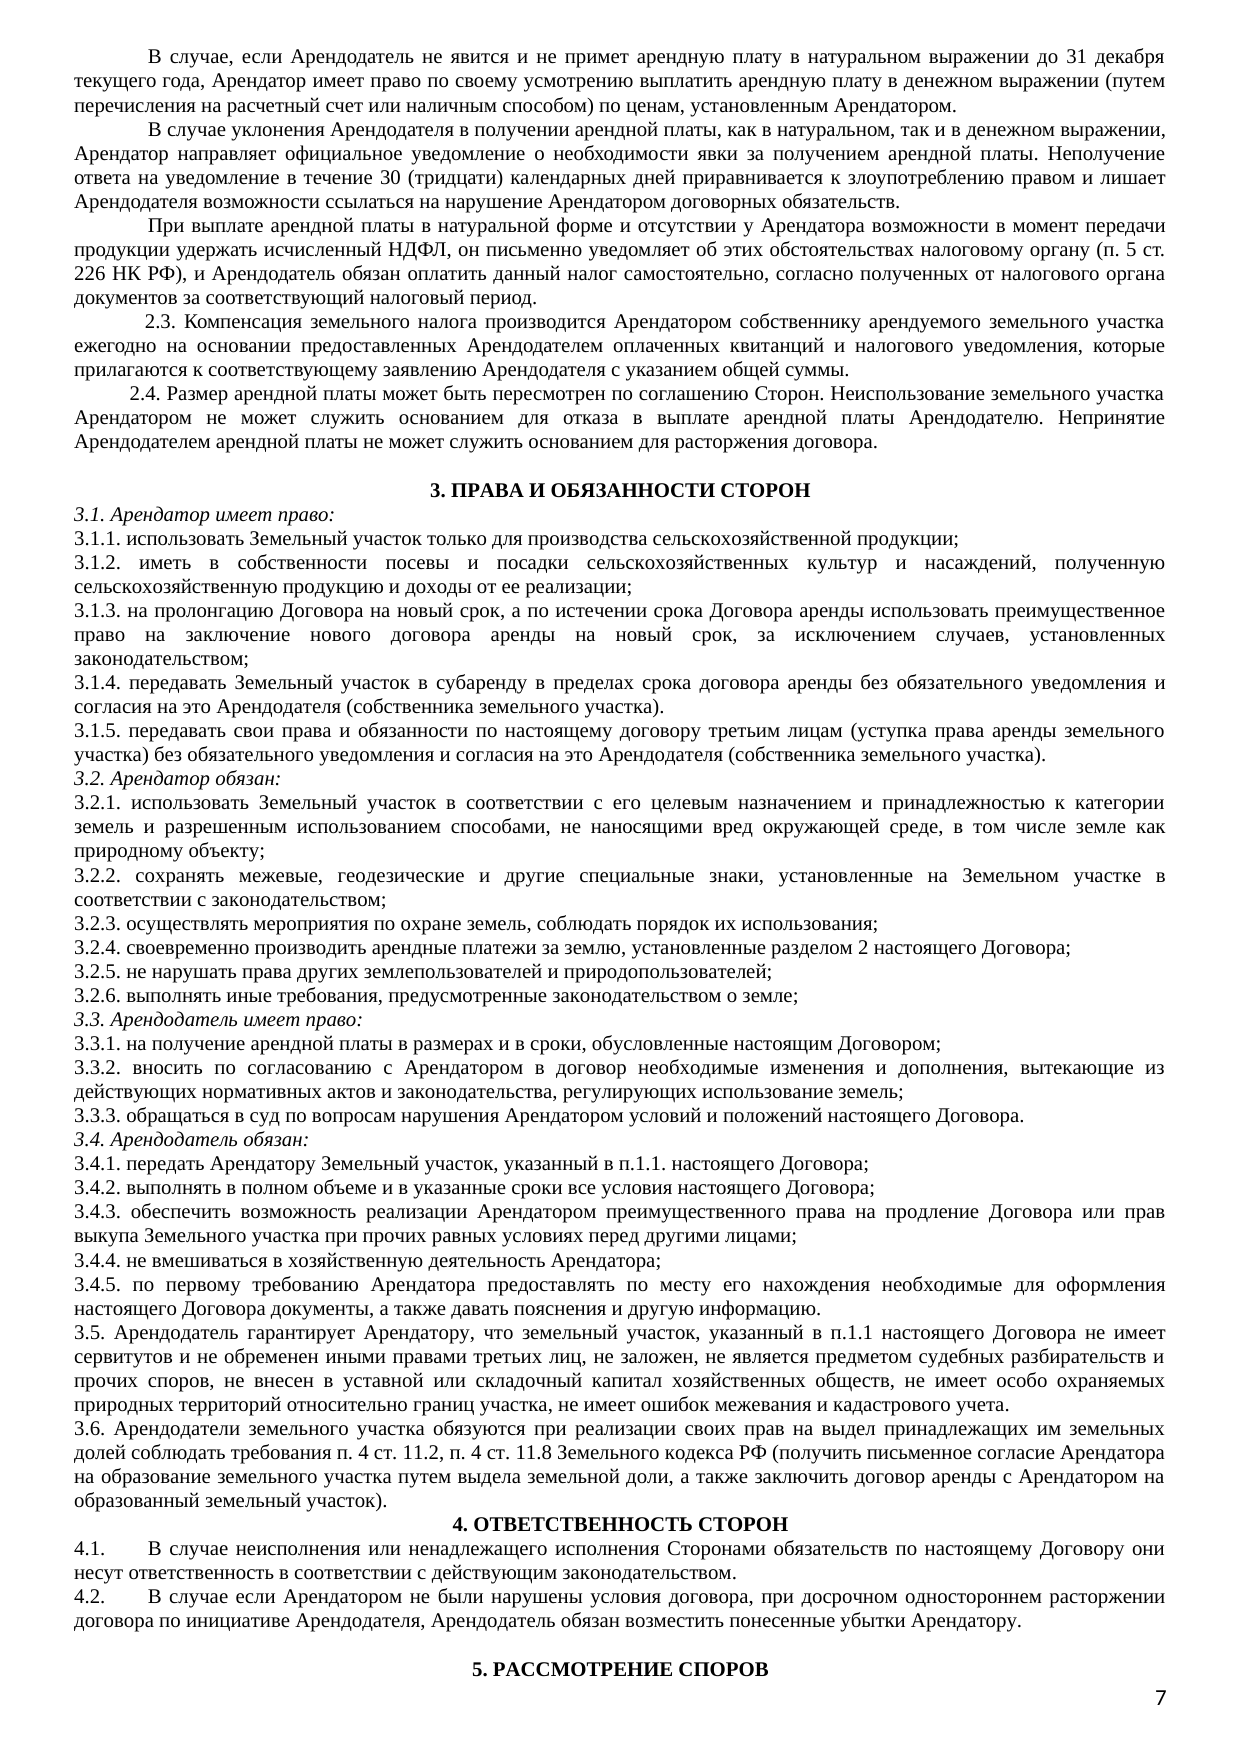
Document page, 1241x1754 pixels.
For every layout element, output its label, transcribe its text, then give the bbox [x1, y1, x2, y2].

text 3.3.2. вносить по согласованию с Арендатором в договор необходимые изменения и дополнения, вытекающие из действующих нормативных актов и законодательства, регулирующих использование земель; [74, 1055, 1167, 1103]
text 3.1.1. использовать Земельный участок только для производства сельскохозяйственной продукции; [74, 526, 1167, 550]
text 3.3. Арендодатель имеет право: [74, 1007, 1167, 1031]
text 3.1.4. передавать Земельный участок в субаренду в пределах срока договора аренды без обязательного уведомления и согласия на это Арендодателя (собственника земельного участка). [74, 670, 1167, 718]
text 3.1. Арендатор имеет право: [74, 502, 1167, 526]
text 3.1.3. на пролонгацию Договора на новый срок, а по истечении срока Договора аренды использовать преимущественное право на заключение нового договора аренды на новый срок, за исключением случаев, установленных законодательством; [74, 598, 1167, 670]
text 4.1. В случае неисполнения или ненадлежащего исполнения Сторонами обязательств по настоящему Договору они несут ответственность в соответствии с действующим законодательством. [74, 1536, 1167, 1584]
text 4.2. В случае если Арендатором не были нарушены условия договора, при досрочном одностороннем расторжении договора по инициативе Арендодателя, Арендодатель обязан возместить понесенные убытки Арендатору. [74, 1584, 1167, 1632]
text 2.4. Размер арендной платы может быть пересмотрен по соглашению Сторон. Неиспользование земельного участка Арендатором не может служить основанием для отказа в выплате арендной платы Арендодателю. Непринятие Арендодателем арендной платы не может служить основанием для расторжения договора. [74, 381, 1167, 453]
text 3.4.3. обеспечить возможность реализации Арендатором преимущественного права на продление Договора или прав выкупа Земельного участка при прочих равных условиях перед другими лицами; [74, 1199, 1167, 1247]
text 3.2.1. использовать Земельный участок в соответствии с его целевым назначением и принадлежностью к категории земель и разрешенным использованием способами, не наносящими вред окружающей среде, в том числе земле как природному объекту; [74, 790, 1167, 862]
text При выплате арендной платы в натуральной форме и отсутствии у Арендатора возможности в момент передачи продукции удержать исчисленный НДФЛ, он письменно уведомляет об этих обстоятельствах налоговому органу (п. 5 ст. 226 НК РФ), и Арендодатель обязан оплатить данный налог самостоятельно, согласно полученных от налогового органа документов за соответствующий налоговый период. [74, 213, 1167, 309]
text 3.4.4. не вмешиваться в хозяйственную деятельность Арендатора; [74, 1247, 1167, 1272]
text 3.2.5. не нарушать права других землепользователей и природопользователей; [74, 959, 1167, 983]
text 3.2.2. сохранять межевые, геодезические и другие специальные знаки, установленные на Земельном участке в соответствии с законодательством; [74, 862, 1167, 911]
text 3.4.2. выполнять в полном объеме и в указанные сроки все условия настоящего Договора; [74, 1175, 1167, 1199]
text 2.3. Компенсация земельного налога производится Арендатором собственнику арендуемого земельного участка ежегодно на основании предоставленных Арендодателем оплаченных квитанций и налогового уведомления, которые прилагаются к соответствующему заявлению Арендодателя с указанием общей суммы. [74, 309, 1167, 381]
text 3.2. Арендатор обязан: [74, 766, 1167, 790]
text В случае, если Арендодатель не явится и не примет арендную плату в натуральном выражении до 31 декабря текущего года, Арендатор имеет право по своему усмотрению выплатить арендную плату в денежном выражении (путем перечисления на расчетный счет или наличным способом) по ценам, установленным Арендатором. [74, 44, 1167, 117]
text 3.4. Арендодатель обязан: [74, 1127, 1167, 1151]
text 3. ПРАВА И ОБЯЗАННОСТИ СТОРОН [74, 477, 1167, 502]
text 3.2.6. выполнять иные требования, предусмотренные законодательством о земле; [74, 983, 1167, 1007]
text 3.3.1. на получение арендной платы в размерах и в сроки, обусловленные настоящим Договором; [74, 1031, 1167, 1055]
text 4. ОТВЕТСТВЕННОСТЬ СТОРОН [74, 1512, 1167, 1536]
text 3.4.5. по первому требованию Арендатора предоставлять по месту его нахождения необходимые для оформления настоящего Договора документы, а также давать пояснения и другую информацию. [74, 1272, 1167, 1320]
text 3.3.3. обращаться в суд по вопросам нарушения Арендатором условий и положений настоящего Договора. [74, 1103, 1167, 1127]
text 3.6. Арендодатели земельного участка обязуются при реализации своих прав на выдел принадлежащих им земельных долей соблюдать требования п. 4 ст. 11.2, п. 4 ст. 11.8 Земельного кодекса РФ (получить письменное согласие Арендатора на образование земельного участка путем выдела земельной доли, а также заключить договор аренды с Арендатором на образованный земельный участок). [74, 1416, 1167, 1512]
text 5. РАССМОТРЕНИЕ СПОРОВ [74, 1657, 1167, 1681]
text 3.1.5. передавать свои права и обязанности по настоящему договору третьим лицам (уступка права аренды земельного участка) без обязательного уведомления и согласия на это Арендодателя (собственника земельного участка). [74, 718, 1167, 766]
text 3.2.4. своевременно производить арендные платежи за землю, установленные разделом 2 настоящего Договора; [74, 935, 1167, 959]
text 3.4.1. передать Арендатору Земельный участок, указанный в п.1.1. настоящего Договора; [74, 1151, 1167, 1175]
text 3.5. Арендодатель гарантирует Арендатору, что земельный участок, указанный в п.1.1 настоящего Договора не имеет сервитутов и не обременен иными правами третьих лиц, не заложен, не является предметом судебных разбирательств и прочих споров, не внесен в уставной или складочный капитал хозяйственных обществ, не имеет особо охраняемых природных территорий относительно границ участка, не имеет ошибок межевания и кадастрового учета. [74, 1320, 1167, 1416]
text 3.1.2. иметь в собственности посевы и посадки сельскохозяйственных культур и насаждений, полученную сельскохозяйственную продукцию и доходы от ее реализации; [74, 550, 1167, 598]
text 3.2.3. осуществлять мероприятия по охране земель, соблюдать порядок их использования; [74, 911, 1167, 935]
text В случае уклонения Арендодателя в получении арендной платы, как в натуральном, так и в денежном выражении, Арендатор направляет официальное уведомление о необходимости явки за получением арендной платы. Неполучение ответа на уведомление в течение 30 (тридцати) календарных дней приравнивается к злоупотреблению правом и лишает Арендодателя возможности ссылаться на нарушение Арендатором договорных обязательств. [74, 117, 1167, 213]
